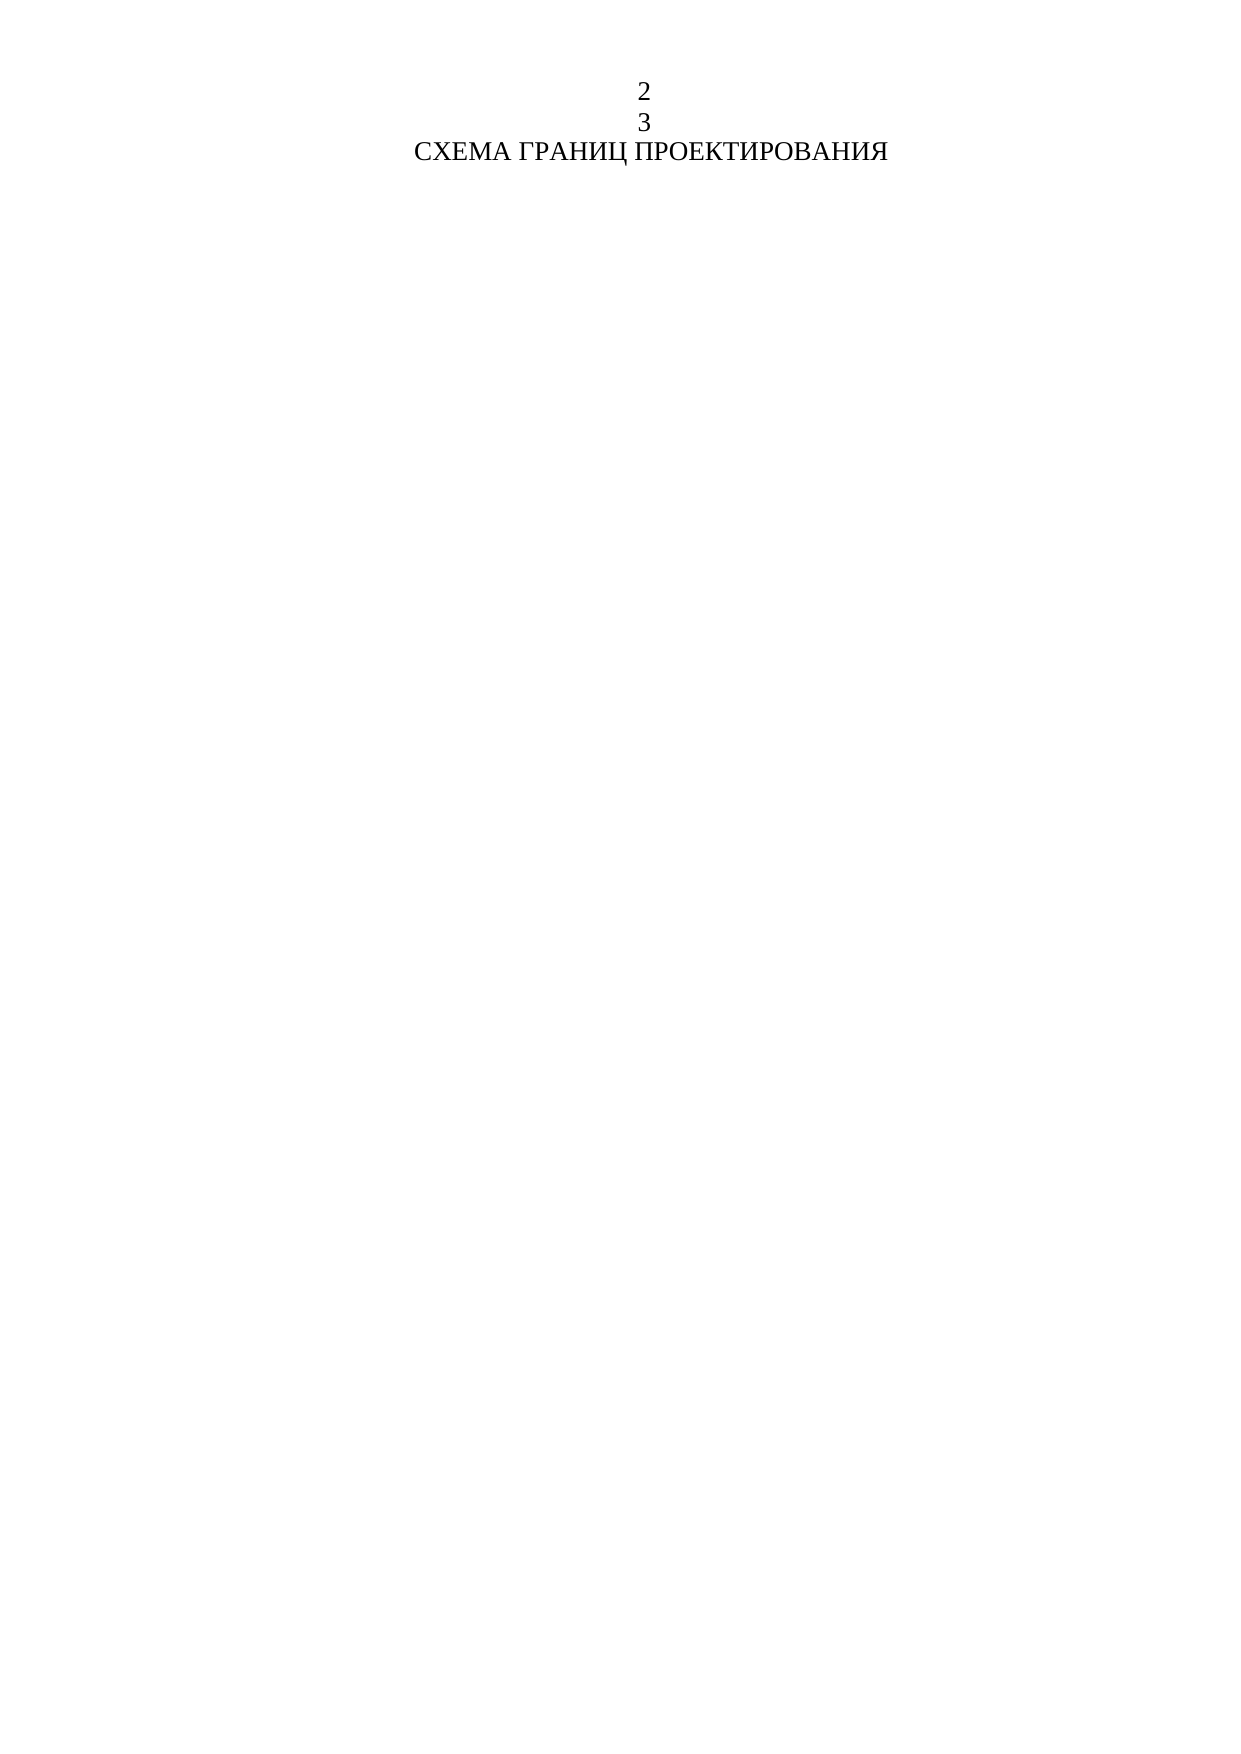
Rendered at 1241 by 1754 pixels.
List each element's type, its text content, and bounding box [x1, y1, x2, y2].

text СХЕМА ГРАНИЦ ПРОЕКТИРОВАНИЯ [143, 134, 1159, 166]
